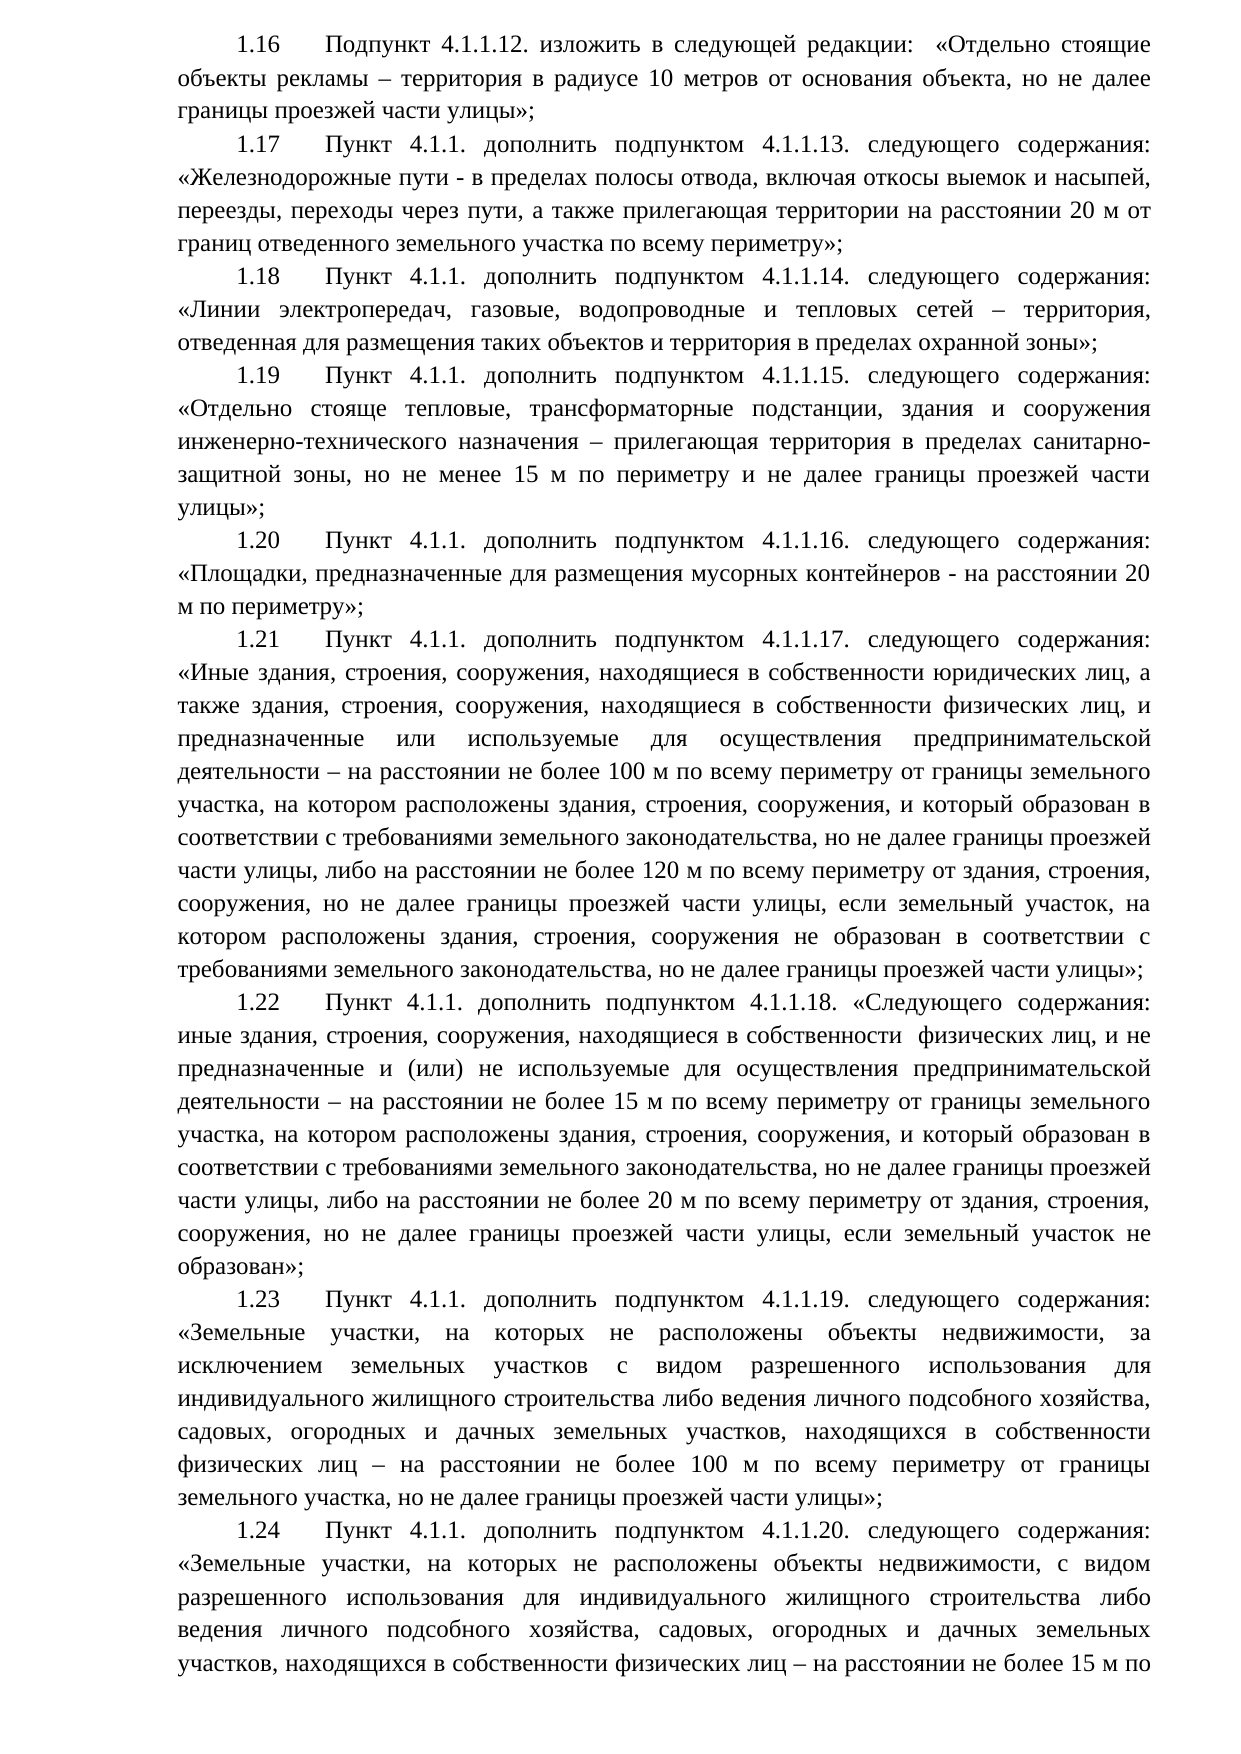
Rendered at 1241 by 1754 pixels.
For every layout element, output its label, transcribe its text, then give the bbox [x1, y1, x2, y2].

list Пункт 4.1.1. дополнить подпунктом 4.1.1.18. «Следующего содержания: иные здания, строения, сооружения, находящиеся в собственности физических лиц, и не предназначенные и (или) не используемые для осуществления предпринимательской деятельности – на расстоянии не более 15 м по всему периметру от границы земельного участка, на котором расположены здания, строения, сооружения, и который образован в соответствии с требованиями земельного законодательства, но не далее границы проезжей части улицы, либо на расстоянии не более 20 м по всему периметру от здания, строения, сооружения, но не далее границы проезжей части улицы, если земельный участок не образован»; [177, 987, 1152, 1280]
list Пункт 4.1.1. дополнить подпунктом 4.1.1.17. следующего содержания: «Иные здания, строения, сооружения, находящиеся в собственности юридических лиц, а также здания, строения, сооружения, находящиеся в собственности физических лиц, и предназначенные или используемые для осуществления предпринимательской деятельности – на расстоянии не более 100 м по всему периметру от границы земельного участка, на котором расположены здания, строения, сооружения, и который образован в соответствии с требованиями земельного законодательства, но не далее границы проезжей части улицы, либо на расстоянии не более 120 м по всему периметру от здания, строения, сооружения, но не далее границы проезжей части улицы, если земельный участок, на котором расположены здания, строения, сооружения не образован в соответствии с требованиями земельного законодательства, но не далее границы проезжей части улицы»; [177, 624, 1152, 983]
list Пункт 4.1.1. дополнить подпунктом 4.1.1.15. следующего содержания: «Отдельно стояще тепловые, трансформаторные подстанции, здания и сооружения инженерно-технического назначения – прилегающая территория в пределах санитарно-защитной зоны, но не менее по периметру и не далее границы проезжей части улицы»; [177, 360, 1152, 521]
list Пункт 4.1.1. дополнить подпунктом 4.1.1.19. следующего содержания: «Земельные участки, на которых не расположены объекты недвижимости, за исключением земельных участков с видом разрешенного использования для индивидуального жилищного строительства либо ведения личного подсобного хозяйства, садовых, огородных и дачных земельных участков, находящихся в собственности физических лиц – на расстоянии не более 100 м по всему периметру от границы земельного участка, но не далее границы проезжей части улицы»; [177, 1284, 1152, 1511]
list Подпункт 4.1.1.12. изложить в следующей редакции: «Отдельно стоящие объекты рекламы – территория в радиусе от основания объекта, но не далее границы проезжей части улицы»; [177, 29, 1152, 124]
list Пункт 4.1.1. дополнить подпунктом 4.1.1.16. следующего содержания: «Площадки, предназначенные для размещения мусорных контейнеров - на расстоянии по периметру»; [177, 525, 1152, 620]
list Пункт 4.1.1. дополнить подпунктом 4.1.1.14. следующего содержания: «Линии электропередач, газовые, водопроводные и тепловых сетей – территория, отведенная для размещения таких объектов и территория в пределах охранной зоны»; [177, 261, 1152, 356]
list Пункт 4.1.1. дополнить подпунктом 4.1.1.13. следующего содержания: «Железнодорожные пути - в пределах полосы отвода, включая откосы выемок и насыпей, переезды, переходы через пути, а также прилегающая территории на расстоянии от границ отведенного земельного участка по всему периметру»; [177, 129, 1152, 256]
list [177, 1516, 1152, 1676]
